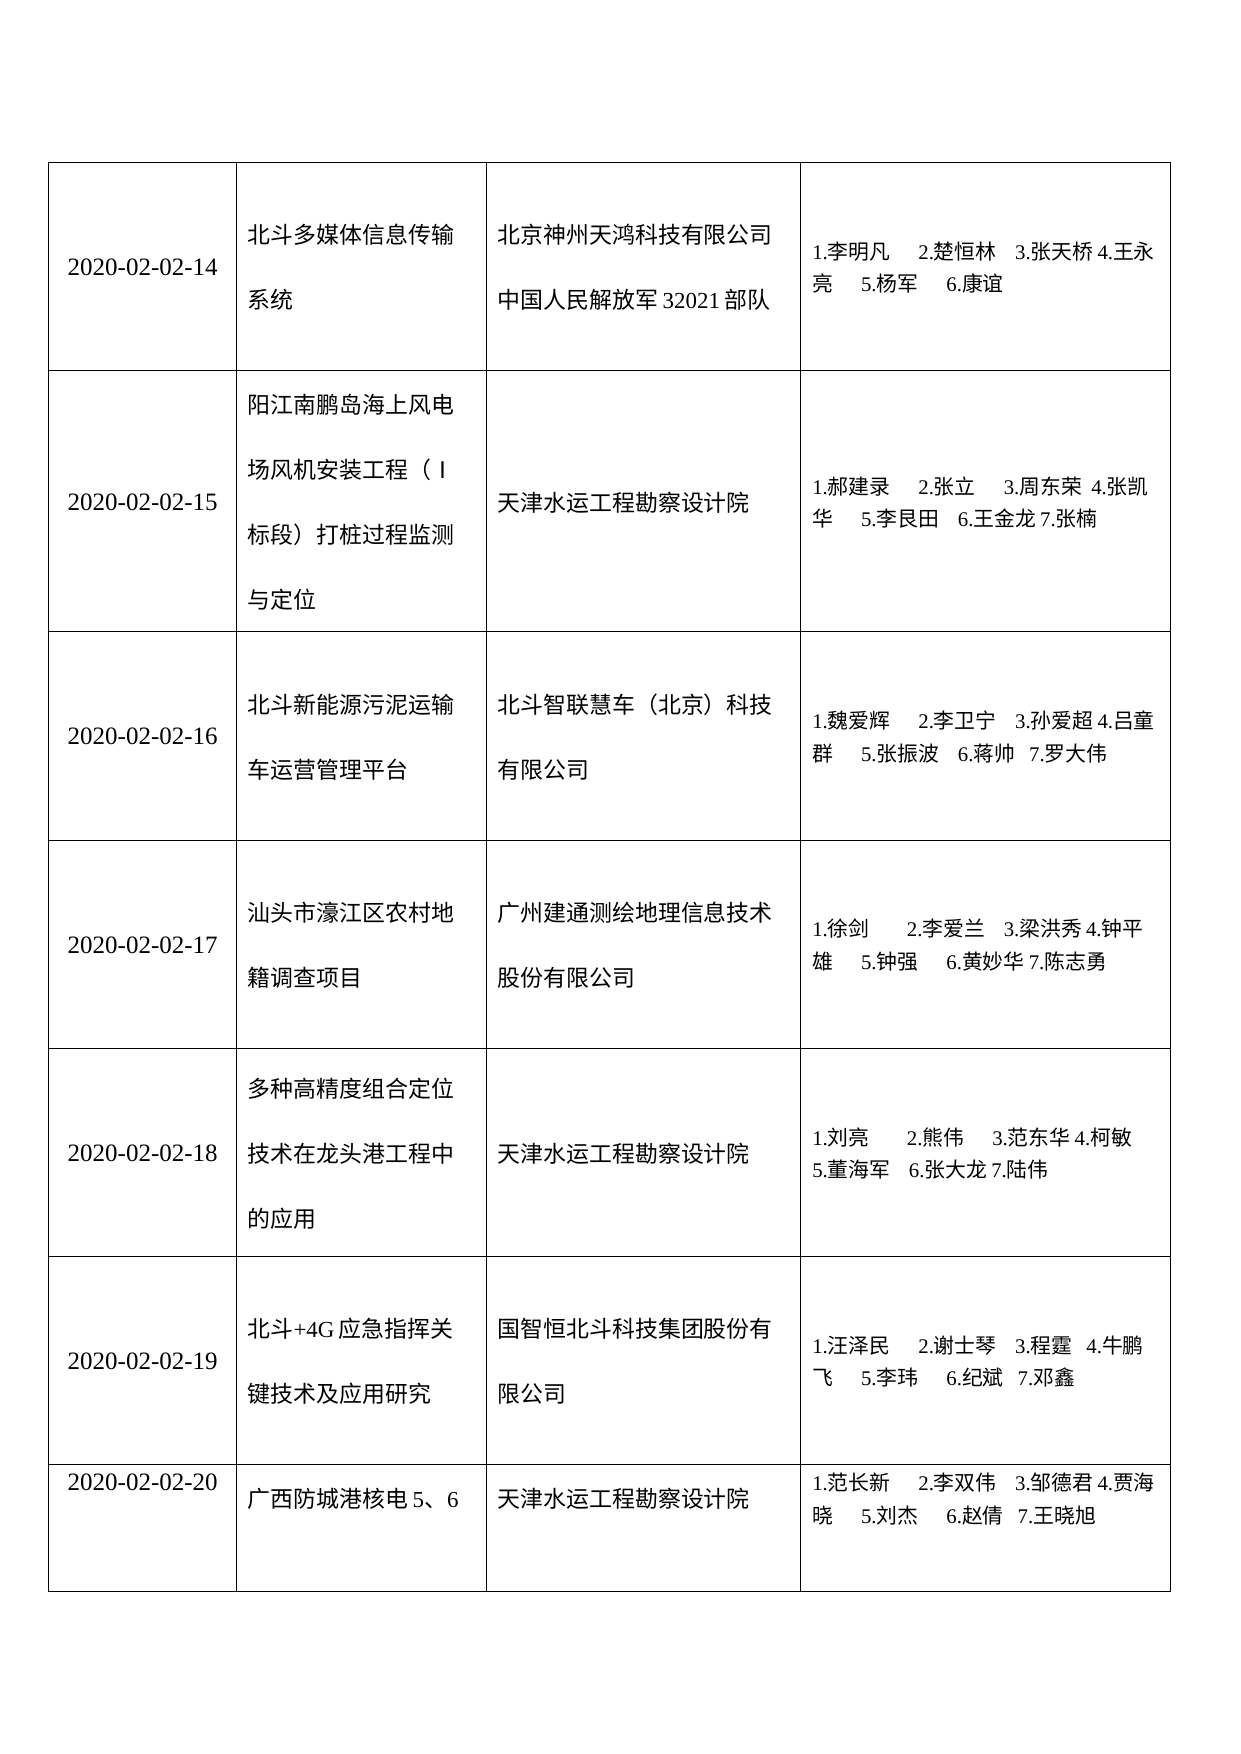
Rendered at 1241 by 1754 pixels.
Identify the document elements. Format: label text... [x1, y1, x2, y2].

table_cell 多种高精度组合定位技术在龙头港工程中的应用 [237, 1049, 486, 1256]
table_cell 1.徐剑 2.李爱兰 3.梁洪秀4.钟平雄 5.钟强 6.黄妙华7.陈志勇 [801, 841, 1170, 1048]
table_cell 1.郝建录 2.张立 3.周东荣 4.张凯华 5.李艮田 6.王金龙7.张楠 [801, 371, 1170, 631]
table_cell 2020-02-02-18 [49, 1049, 236, 1256]
table_cell 2020-02-02-20 [49, 1465, 236, 1591]
table_cell 北斗多媒体信息传输系统 [237, 163, 486, 370]
table_cell 2020-02-02-15 [49, 371, 236, 631]
table_cell 1.李明凡 2.楚恒林 3.张天桥4.王永亮 5.杨军 6.康谊 [801, 163, 1170, 370]
table_cell 1.汪泽民 2.谢士琴 3.程霆 4.牛鹏飞 5.李玮 6.纪斌 7.邓鑫 [801, 1257, 1170, 1464]
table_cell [237, 1465, 486, 1591]
table_cell 北斗新能源污泥运输车运营管理平台 [237, 632, 486, 839]
table_cell 北京神州天鸿科技有限公司 中国人民解放军32021部队 [487, 163, 800, 370]
table_cell 北斗+4G应急指挥关键技术及应用研究 [237, 1257, 486, 1464]
table_cell 阳江南鹏岛海上风电场风机安装工程（Ⅰ标段）打桩过程监测与定位 [237, 371, 486, 631]
table_cell 北斗智联慧车（北京）科技有限公司 [487, 632, 800, 839]
table_cell 天津水运工程勘察设计院 [487, 1049, 800, 1256]
table_cell 1.魏爱辉 2.李卫宁 3.孙爱超4.吕童群 5.张振波 6.蒋帅 7.罗大伟 [801, 632, 1170, 839]
table_cell 国智恒北斗科技集团股份有限公司 [487, 1257, 800, 1464]
table_cell 天津水运工程勘察设计院 [487, 371, 800, 631]
table_cell 汕头市濠江区农村地籍调查项目 [237, 841, 486, 1048]
table_cell 1.刘亮 2.熊伟 3.范东华4.柯敏 5.董海军 6.张大龙7.陆伟 [801, 1049, 1170, 1256]
table_cell 广州建通测绘地理信息技术股份有限公司 [487, 841, 800, 1048]
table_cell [801, 1465, 1170, 1591]
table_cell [487, 1465, 800, 1591]
table_cell 2020-02-02-14 [49, 163, 236, 370]
table_cell 2020-02-02-19 [49, 1257, 236, 1464]
table_cell 2020-02-02-17 [49, 841, 236, 1048]
table_cell 2020-02-02-16 [49, 632, 236, 839]
